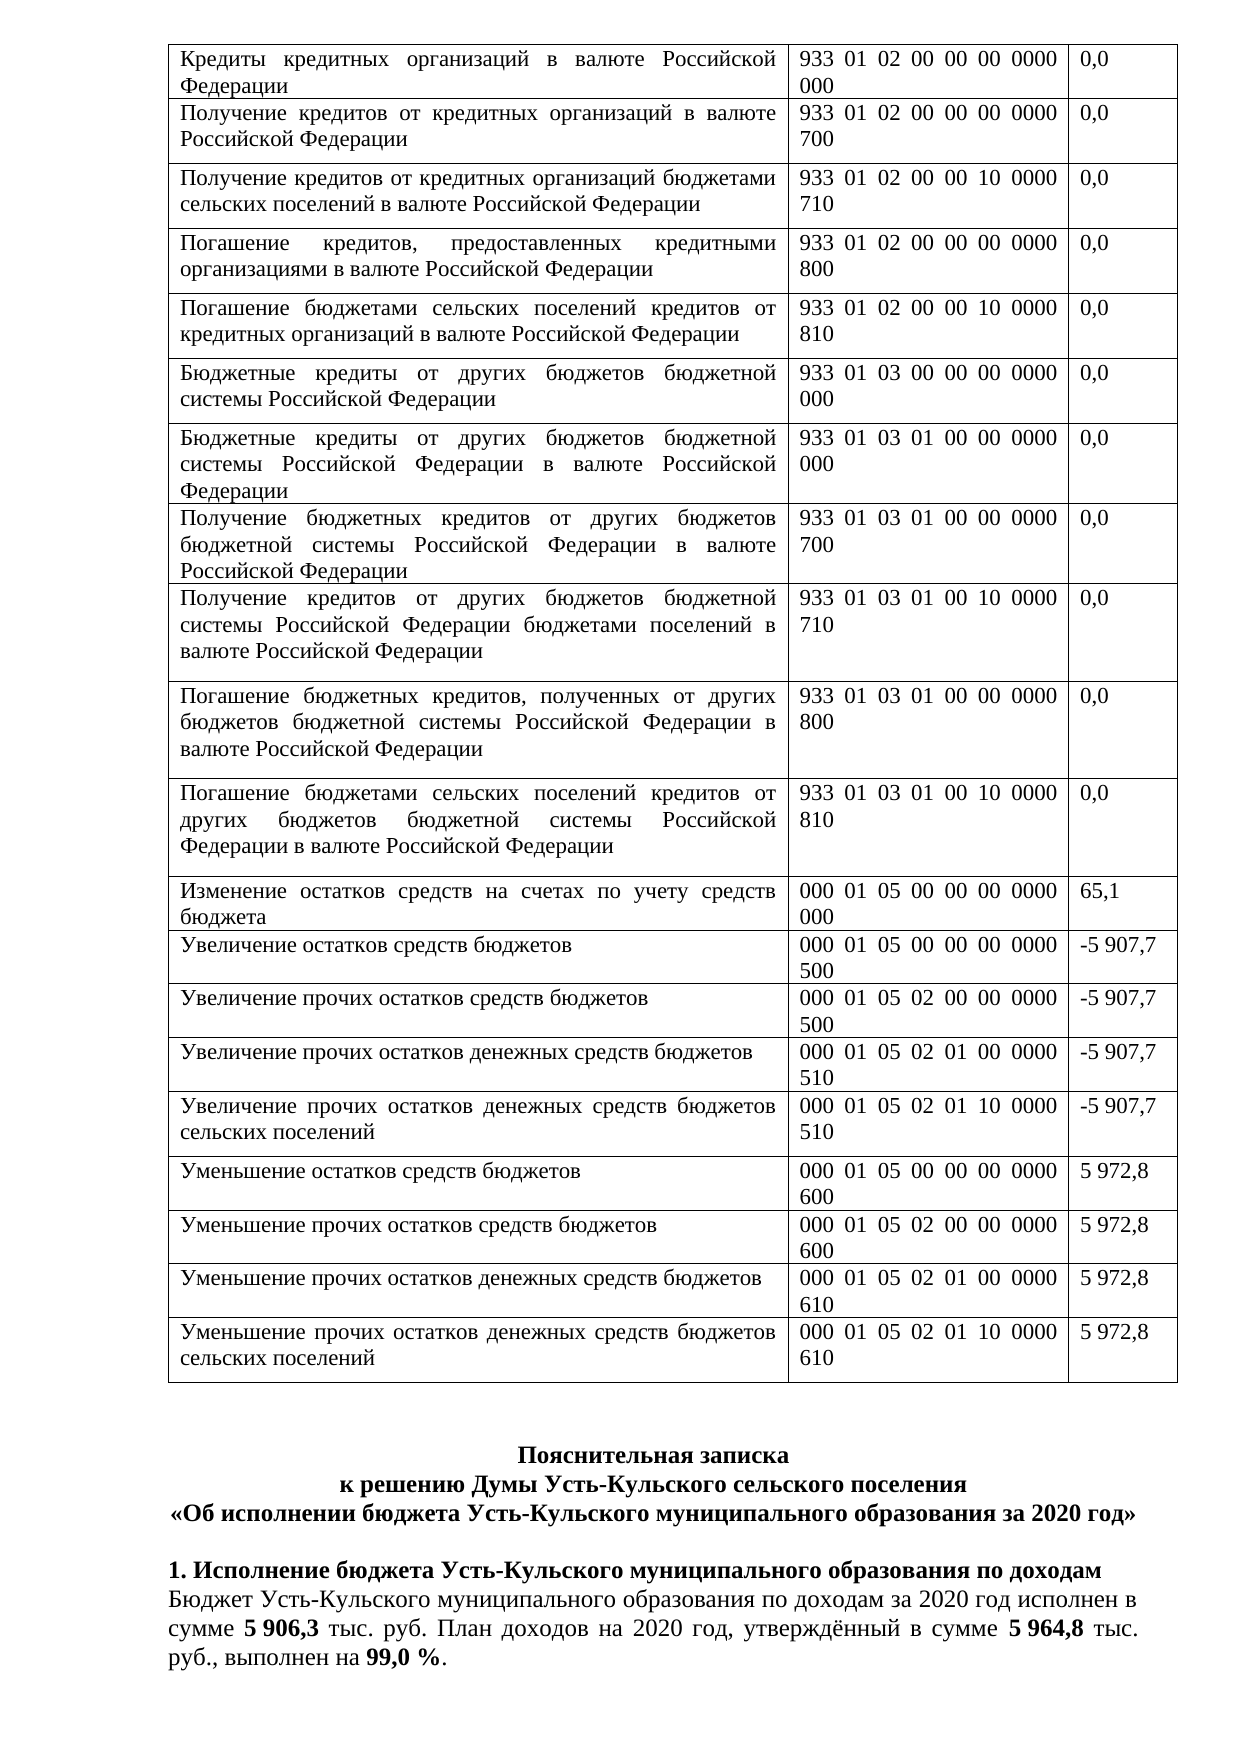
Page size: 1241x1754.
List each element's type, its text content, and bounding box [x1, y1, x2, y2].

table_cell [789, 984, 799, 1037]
table_cell Уменьшение прочих остатков средств бюджетов [169, 1211, 788, 1263]
table_cell 933 01 02 00 00 00 0000 700 [789, 99, 1068, 163]
table_cell 0,0 [1069, 779, 1177, 876]
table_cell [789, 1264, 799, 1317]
text 1. Исполнение бюджета Усть-Кульского муниципального образования по доходам [168, 1556, 1138, 1584]
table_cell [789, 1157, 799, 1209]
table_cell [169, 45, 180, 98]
table_cell 933 01 03 01 00 00 0000 800 [789, 682, 1068, 778]
table_cell Уменьшение остатков средств бюджетов [169, 1157, 788, 1209]
table_cell Бюджетные кредиты от других бюджетов бюджетной системы Российской Федерации [169, 359, 788, 423]
table_cell -5 907,7 [1069, 1092, 1177, 1156]
table_cell 0,0 [1069, 584, 1177, 681]
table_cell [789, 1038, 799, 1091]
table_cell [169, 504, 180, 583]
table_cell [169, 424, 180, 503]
table_cell -5 907,7 [1069, 931, 1177, 983]
table_cell Погашение кредитов, предоставленных кредитными организациями в валюте Российской Федерации [169, 229, 788, 293]
table_cell 5 972,8 [1069, 1157, 1177, 1209]
table_cell 0,0 [1069, 682, 1177, 778]
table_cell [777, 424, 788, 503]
table_cell Увеличение прочих остатков средств бюджетов [169, 984, 788, 1037]
table_cell 0,0 [1069, 229, 1177, 293]
table_cell 5 972,8 [1069, 1211, 1177, 1263]
table_cell 0,0 [1069, 359, 1177, 423]
text Пояснительная записка [168, 1441, 1138, 1469]
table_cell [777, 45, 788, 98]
table_cell -5 907,7 [1069, 984, 1177, 1037]
table_cell 0,0 [1069, 504, 1177, 583]
table_cell 933 01 03 01 00 10 0000 710 [789, 584, 1068, 681]
text «Об исполнении бюджета Усть-Кульского муниципального образования за 2020 год» [168, 1498, 1138, 1527]
table_cell 65,1 [1069, 877, 1177, 929]
table_cell 933 01 03 01 00 00 0000 000 [789, 424, 1068, 503]
table_cell Уменьшение прочих остатков денежных средств бюджетов [169, 1264, 788, 1317]
table_cell 933 01 02 00 00 00 0000 800 [789, 229, 1068, 293]
table_cell -5 907,7 [1069, 1038, 1177, 1091]
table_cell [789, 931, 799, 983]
table_cell Погашение бюджетных кредитов, полученных от других бюджетов бюджетной системы Российской Федерации в валюте Российской Федерации [169, 682, 788, 778]
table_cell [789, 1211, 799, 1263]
table_cell Погашение бюджетами сельских поселений кредитов от других бюджетов бюджетной системы Российской Федерации в валюте Российской Федерации [169, 779, 788, 876]
table_cell 0,0 [1069, 99, 1177, 163]
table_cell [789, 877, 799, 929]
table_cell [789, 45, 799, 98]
table_cell 5 972,8 [1069, 1318, 1177, 1382]
table_cell 933 01 02 00 00 10 0000 710 [789, 164, 1068, 228]
table_cell 000 01 05 02 01 10 0000 510 [789, 1092, 1068, 1156]
table_cell Увеличение прочих остатков денежных средств бюджетов [169, 1038, 788, 1091]
table_cell 933 01 03 01 00 10 0000 810 [789, 779, 1068, 876]
table_cell Уменьшение прочих остатков денежных средств бюджетов сельских поселений [169, 1318, 788, 1382]
table_cell Получение кредитов от других бюджетов бюджетной системы Российской Федерации бюджетами поселений в валюте Российской Федерации [169, 584, 788, 681]
table_cell 933 01 03 00 00 00 0000 000 [789, 359, 1068, 423]
table_cell 0,0 [1069, 424, 1177, 503]
table_cell 000 01 05 02 01 10 0000 610 [789, 1318, 1068, 1382]
table_cell Увеличение остатков средств бюджетов [169, 931, 788, 983]
table_cell Получение кредитов от кредитных организаций в валюте Российской Федерации [169, 99, 788, 163]
table_cell 0,0 [1069, 45, 1177, 98]
table_cell 0,0 [1069, 294, 1177, 358]
table_cell Увеличение прочих остатков денежных средств бюджетов сельских поселений [169, 1092, 788, 1156]
text к решению Думы Усть-Кульского сельского поселения [168, 1469, 1138, 1498]
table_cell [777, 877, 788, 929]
table_cell Погашение бюджетами сельских поселений кредитов от кредитных организаций в валюте Российской Федерации [169, 294, 788, 358]
table_cell 933 01 03 01 00 00 0000 700 [789, 504, 1068, 583]
table_cell 0,0 [1069, 164, 1177, 228]
table_cell Получение кредитов от кредитных организаций бюджетами сельских поселений в валюте Российской Федерации [169, 164, 788, 228]
table_cell 5 972,8 [1069, 1264, 1177, 1317]
text Бюджет Усть-Кульского муниципального образования по доходам за 2020 год исполнен в сумме 5 906,3 тыс. руб. План доходов на 2020 год, утверждённый в сумме 5 964,8 тыс. руб., выполнен на 99,0 %. [168, 1584, 1138, 1671]
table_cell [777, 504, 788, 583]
table_cell 933 01 02 00 00 10 0000 810 [789, 294, 1068, 358]
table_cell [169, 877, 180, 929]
